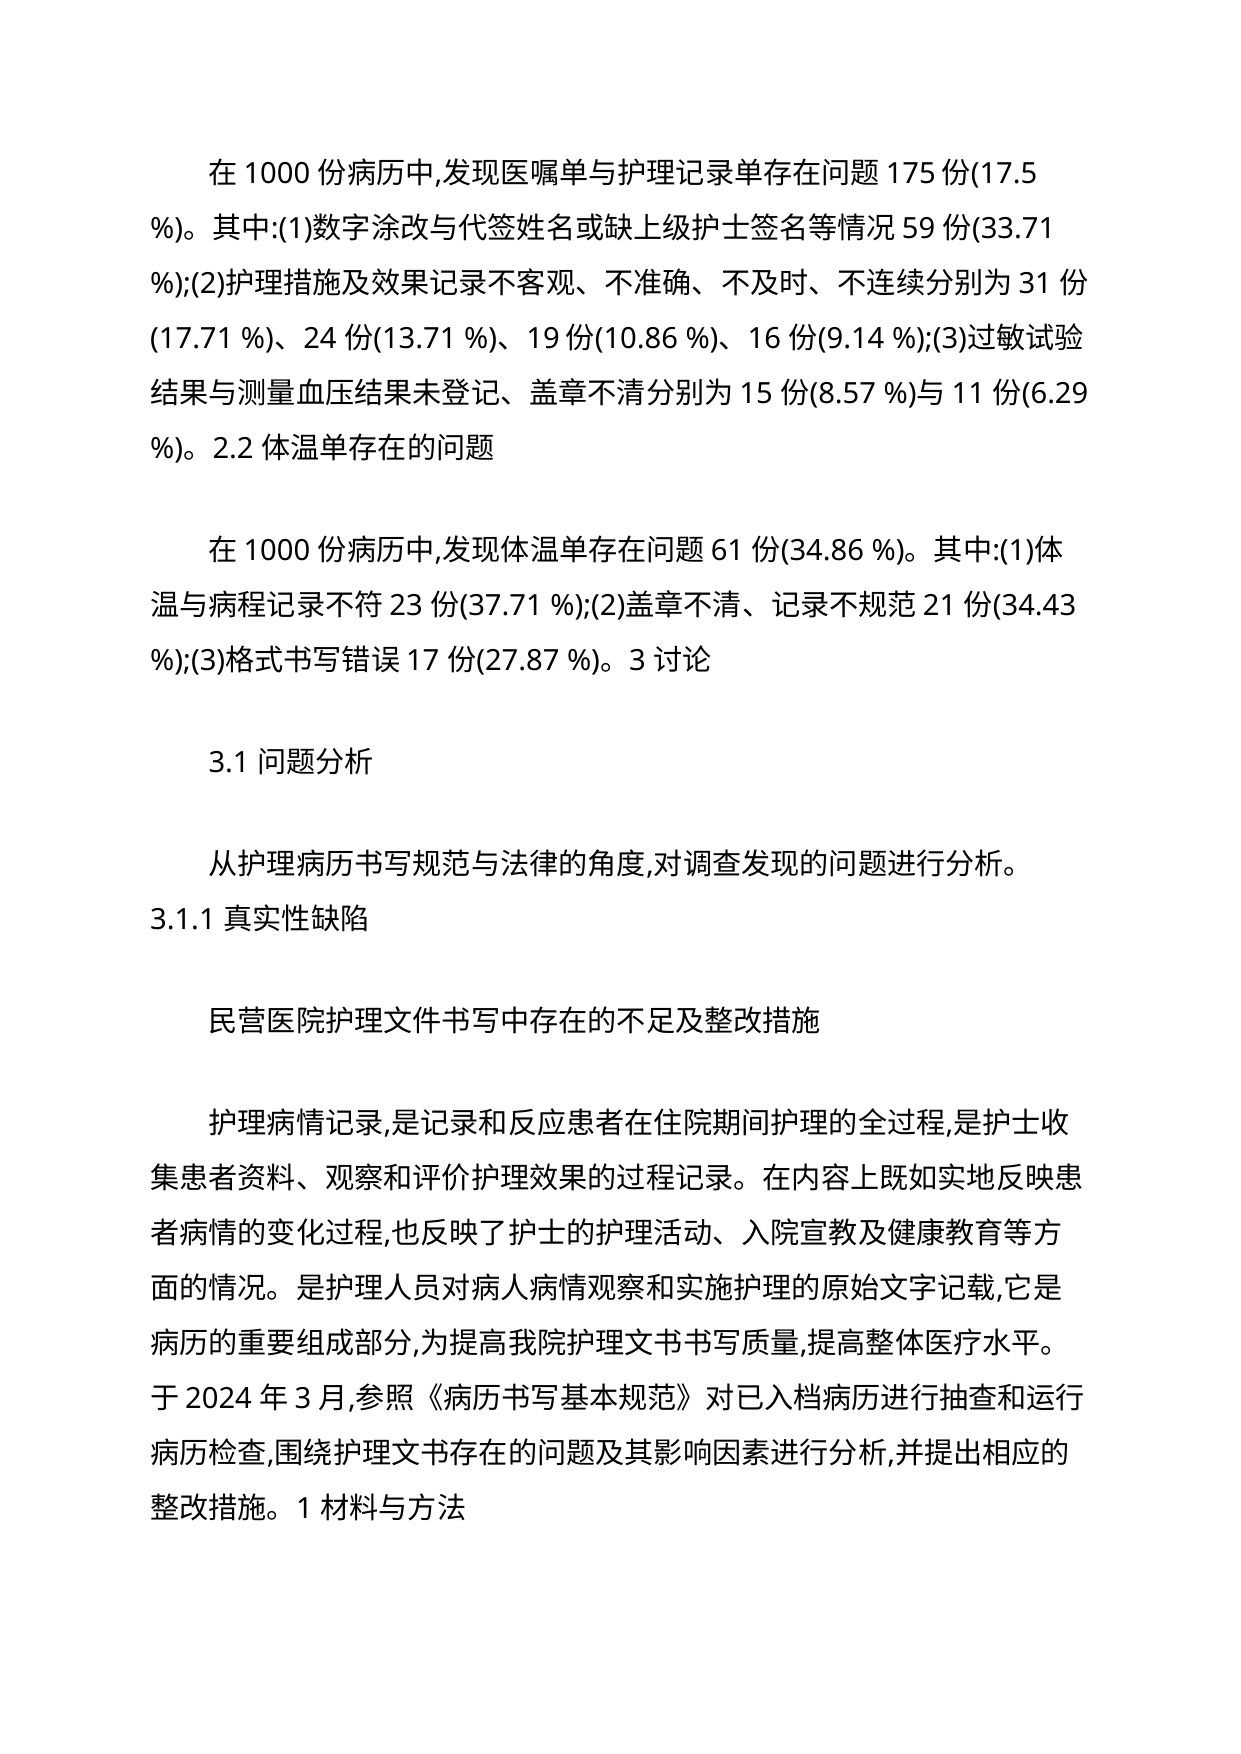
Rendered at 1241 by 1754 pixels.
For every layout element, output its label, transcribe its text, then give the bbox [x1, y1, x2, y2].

text 3.1 问题分析 [150, 739, 1090, 781]
text 护理病情记录,是记录和反应患者在住院期间护理的全过程,是护士收集患者资料、观察和评价护理效果的过程记录。在内容上既如实地反映患者病情的变化过程,也反映了护士的护理活动、入院宣教及健康教育等方面的情况。是护理人员对病人病情观察和实施护理的原始文字记载,它是病历的重要组成部分,为提高我院护理文书书写质量,提高整体医疗水平。于2024 年3 月,参照《病历书写基本规范》对已入档病历进行抽查和运行病历检查,围绕护理文书存在的问题及其影响因素进行分析,并提出相应的整改措施。1 材料与方法 [150, 1100, 1090, 1527]
text 在1000 份病历中,发现医嘱单与护理记录单存在问题175份(17.5 %)。其中:(1)数字涂改与代签姓名或缺上级护士签名等情况59 份(33.71 %);(2)护理措施及效果记录不客观、不准确、不及时、不连续分别为31 份(17.71 %)、24 份(13.71 %)、19份(10.86 %)、16 份(9.14 %);(3)过敏试验结果与测量血压结果未登记、盖章不清分别为15 份(8.57 %)与11 份(6.29 %)。2.2 体温单存在的问题 [150, 150, 1090, 467]
text 从护理病历书写规范与法律的角度,对调查发现的问题进行分析。3.1.1 真实性缺陷 [150, 841, 1090, 938]
text 民营医院护理文件书写中存在的不足及整改措施 [150, 998, 1090, 1040]
text 在1000 份病历中,发现体温单存在问题61 份(34.86 %)。其中:(1)体温与病程记录不符23 份(37.71 %);(2)盖章不清、记录不规范21 份(34.43 %);(3)格式书写错误17 份(27.87 %)。3 讨论 [150, 527, 1090, 679]
